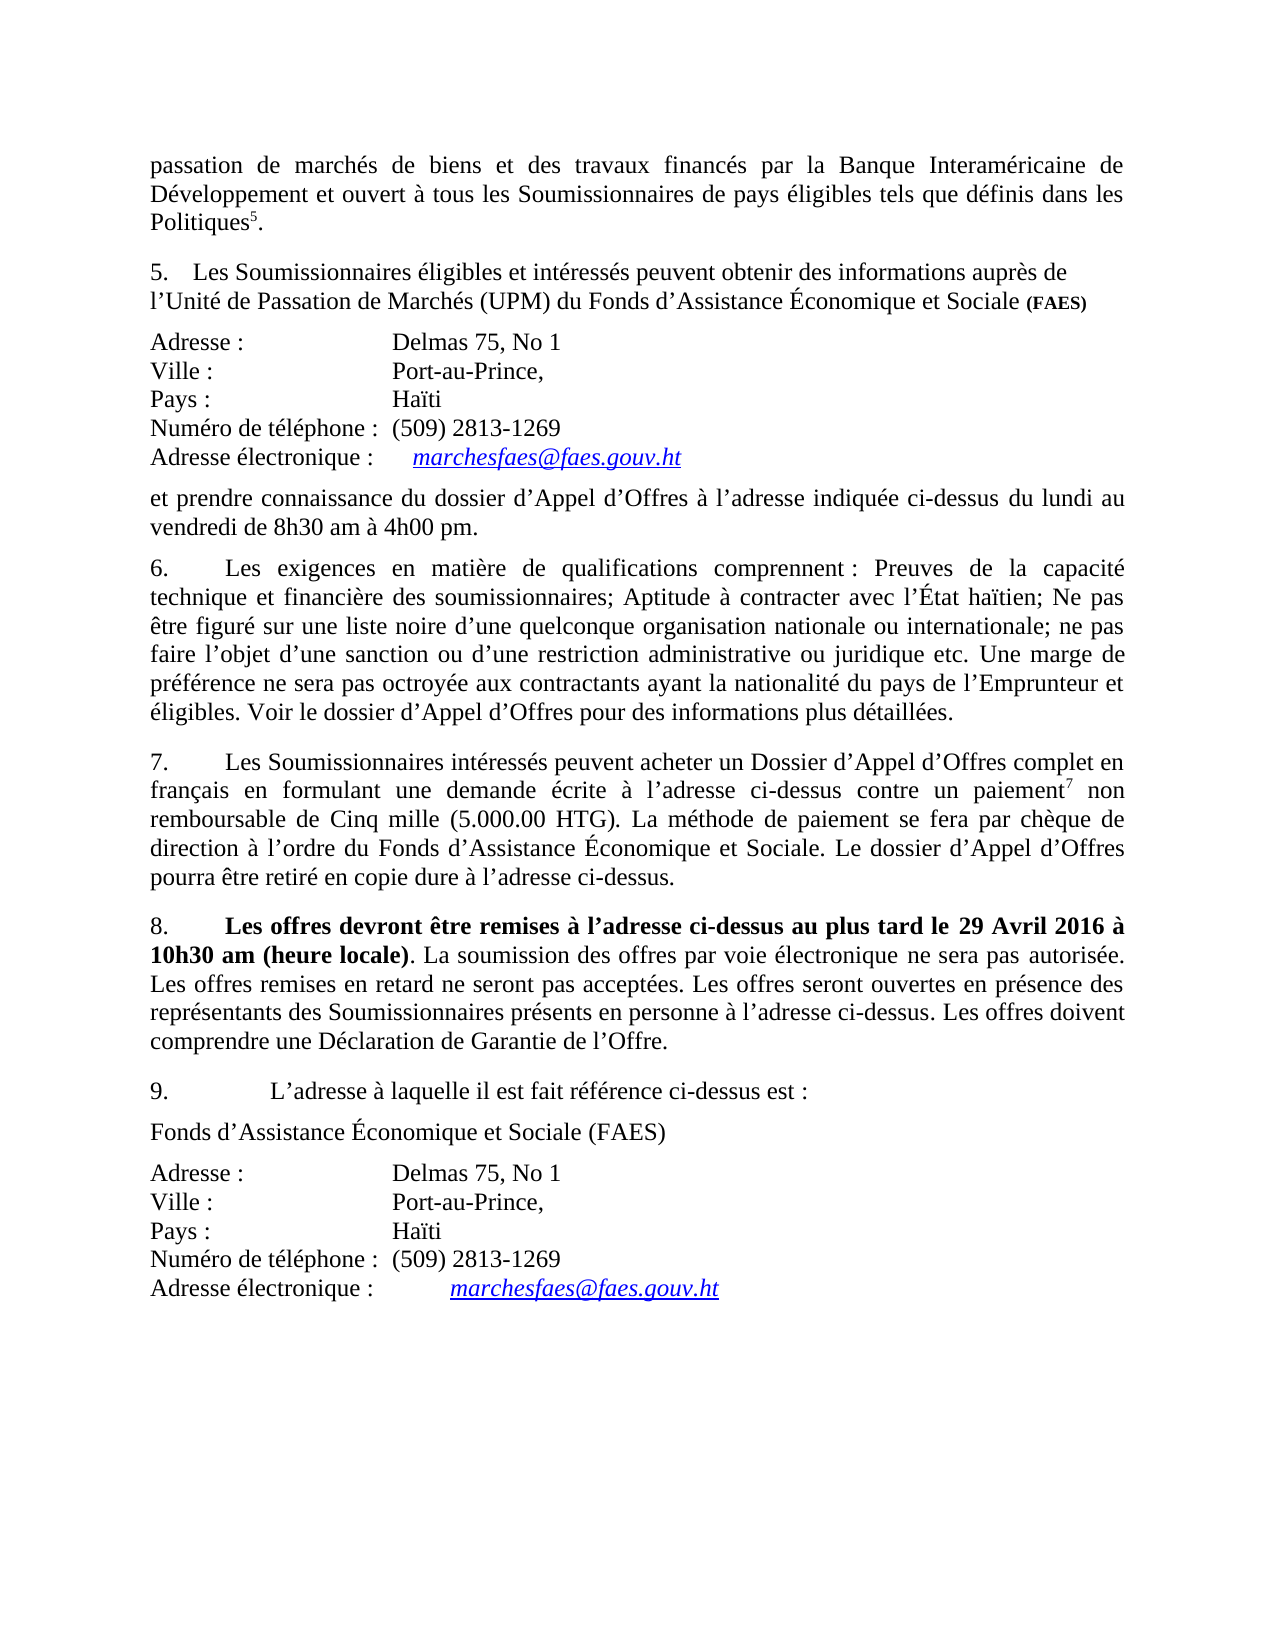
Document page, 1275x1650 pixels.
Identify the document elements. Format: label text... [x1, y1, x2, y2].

text 6. Les exigences en matière de qualifications comprennent : Preuves de la capacité technique et financière des soumissionnaires; Aptitude à contracter avec l’État haïtien; Ne pas être figuré sur une liste noire d’une quelconque organisation nationale ou internationale; ne pas faire l’objet d’une sanction ou d’une restriction administrative ou juridique etc. Une marge de préférence ne sera pas octroyée aux contractants ayant la nationalité du pays de l’Emprunteur et éligibles. Voir le dossier d’Appel d’Offres pour des informations plus détaillées. [150, 553, 1125, 726]
text 8. Les offres devront être remises à l’adresse ci-dessus au plus tard le 29 Avril 2016 à 10h30 am (heure locale). La soumission des offres par voie électronique ne sera pas autorisée. Les offres remises en retard ne seront pas acceptées. Les offres seront ouvertes en présence des représentants des Soumissionnaires présents en personne à l’adresse ci-dessus. Les offres doivent comprendre une Déclaration de Garantie de l’Offre. [150, 911, 1125, 1055]
text Fonds d’Assistance Économique et Sociale (FAES) [150, 1117, 1125, 1146]
text Ville : Port-au-Prince, [150, 356, 1125, 384]
text 5. Les Soumissionnaires éligibles et intéressés peuvent obtenir des informations auprès de l’Unité de Passation de Marchés (UPM) du Fonds d’Assistance Économique et Sociale (FAES) [150, 257, 1125, 314]
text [150, 150, 1125, 236]
text Adresse : Delmas 75, No 1 [150, 327, 1125, 356]
text 7. Les Soumissionnaires intéressés peuvent acheter un Dossier d’Appel d’Offres complet en français en formulant une demande écrite à l’adresse ci-dessus contre un paiement7 non remboursable de Cinq mille (5.000.00 HTG). La méthode de paiement se fera par chèque de direction à l’ordre du Fonds d’Assistance Économique et Sociale. Le dossier d’Appel d’Offres pourra être retiré en copie dure à l’adresse ci-dessus. [150, 747, 1125, 890]
text Pays : Haïti [150, 384, 1125, 413]
text Adresse : Delmas 75, No 1 [150, 1158, 1125, 1187]
text Adresse électronique : marchesfaes@faes.gouv.ht [150, 442, 1125, 471]
text Pays : Haïti [150, 1216, 1125, 1244]
text Numéro de téléphone : (509) 2813-1269 [150, 1244, 1125, 1273]
text Ville : Port-au-Prince, [150, 1187, 1125, 1216]
text et prendre connaissance du dossier d’Appel d’Offres à l’adresse indiquée ci-dessus du lundi au vendredi de 8h30 am à 4h00 pm. [150, 483, 1125, 541]
text Adresse électronique : marchesfaes@faes.gouv.ht [150, 1273, 1125, 1302]
text Numéro de téléphone : (509) 2813-1269 [150, 413, 1125, 442]
text 9. L’adresse à laquelle il est fait référence ci-dessus est : [150, 1076, 1125, 1104]
